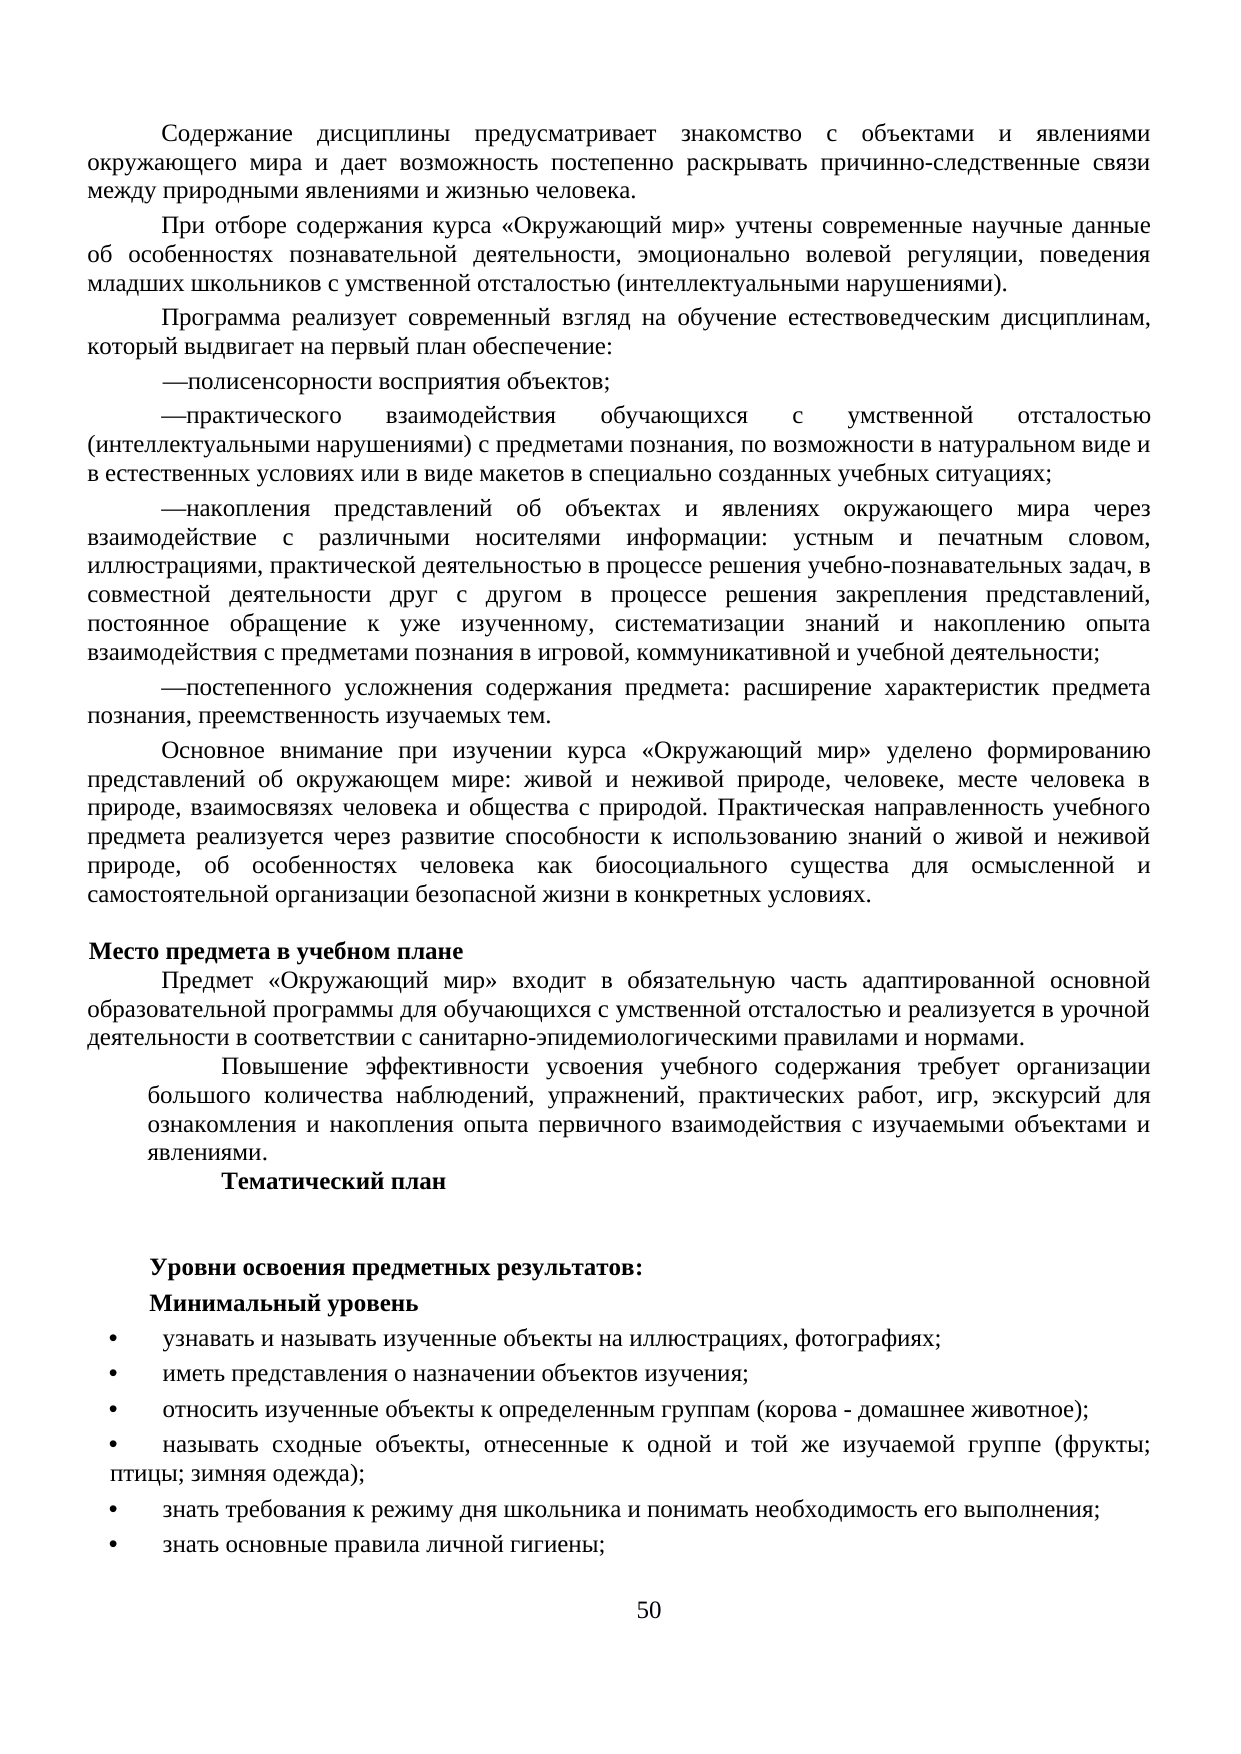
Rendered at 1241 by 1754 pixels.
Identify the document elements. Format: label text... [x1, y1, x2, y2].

list знать основные правила личной гигиены; [109, 1529, 1152, 1558]
text Содержание дисциплины предусматривает знакомство с объектами и явлениями окружающего мира и дает возможность постепенно раскрывать причинно-следственные связи между природными явлениями и жизнью человека. [87, 118, 1152, 204]
text ―полисенсорности восприятия объектов; [163, 366, 1152, 395]
text Программа реализует современный взгляд на обучение естествоведческим дисциплинам, который выдвигает на первый план обеспечение: [87, 302, 1152, 360]
text Предмет «Окружающий мир» входит в обязательную часть адаптированной основной образовательной программы для обучающихся с умственной отсталостью и реализуется в урочной деятельности в соответствии с санитарно-эпидемиологическими правилами и нормами. [87, 965, 1152, 1051]
list называть сходные объекты, отнесенные к одной и той же изучаемой группе (фрукты; птицы; зимняя одежда); [109, 1429, 1152, 1487]
list иметь представления о назначении объектов изучения; [109, 1358, 1152, 1387]
text Место предмета в учебном плане [89, 936, 1153, 965]
list относить изученные объекты к определенным группам (корова - домашнее животное); [109, 1394, 1152, 1423]
text ―практического взаимодействия обучающихся с умственной отсталостью (интеллектуальными нарушениями) с предметами познания, по возможности в натуральном виде и в естественных условиях или в виде макетов в специально созданных учебных ситуациях; [87, 401, 1152, 487]
list знать требования к режиму дня школьника и понимать необходимость его выполнения; [109, 1494, 1152, 1522]
text ―постепенного усложнения содержания предмета: расширение характеристик предмета познания, преемственность изучаемых тем. [87, 672, 1152, 729]
text Минимальный уровень [149, 1288, 1152, 1316]
text Уровни освоения предметных результатов: [149, 1252, 1152, 1281]
text ―накопления представлений об объектах и явлениях окружающего мира через взаимодействие с различными носителями информации: устным и печатным словом, иллюстрациями, практической деятельностью в процессе решения учебно-познавательных задач, в совместной деятельности друг с другом в процессе решения закрепления представлений, постоянное обращение к уже изученному, систематизации знаний и накоплению опыта взаимодействия с предметами познания в игровой, коммуникативной и учебной деятельности; [87, 493, 1152, 666]
text Повышение эффективности усвоения учебного содержания требует организации большого количества наблюдений, упражнений, практических работ, игр, экскурсий для ознакомления и накопления опыта первичного взаимодействия с изучаемыми объектами и явлениями. [147, 1051, 1152, 1166]
text Основное внимание при изучении курса «Окружающий мир» уделено формированию представлений об окружающем мире: живой и неживой природе, человеке, месте человека в природе, взаимосвязях человека и общества с природой. Практическая направленность учебного предмета реализуется через развитие способности к использованию знаний о живой и неживой природе, об особенностях человека как биосоциального существа для осмысленной и самостоятельной организации безопасной жизни в конкретных условиях. [87, 735, 1152, 907]
text При отборе содержания курса «Окружающий мир» учтены современные научные данные об особенностях познавательной деятельности, эмоционально волевой регуляции, поведения младших школьников с умственной отсталостью (интеллектуальными нарушениями). [87, 210, 1152, 297]
text Тематический план [147, 1166, 1152, 1195]
list узнавать и называть изученные объекты на иллюстрациях, фотографиях; [109, 1323, 1152, 1352]
